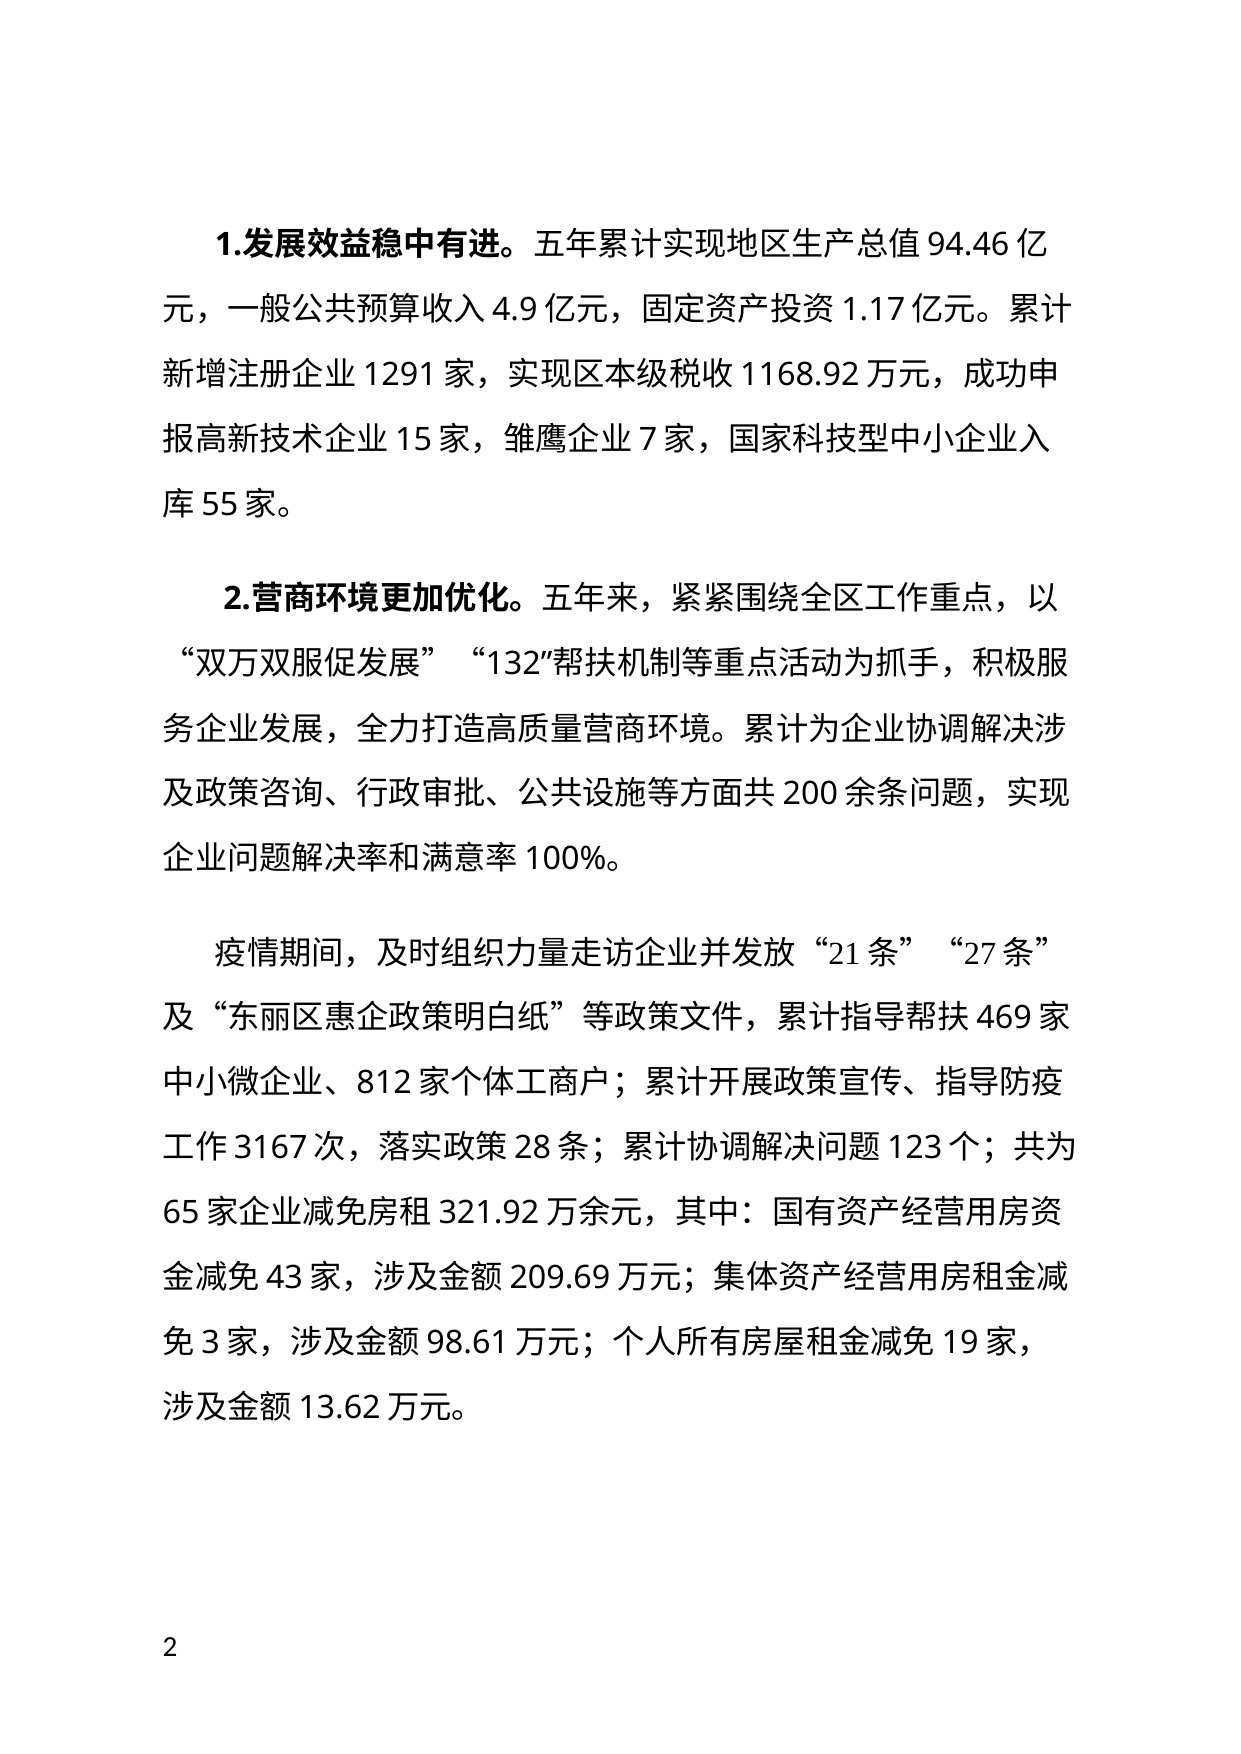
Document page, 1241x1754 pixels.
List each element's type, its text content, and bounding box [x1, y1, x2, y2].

text 2.营商环境更加优化。五年来，紧紧围绕全区工作重点，以“双万双服促发展”“132”帮扶机制等重点活动为抓手，积极服务企业发展，全力打造高质量营商环境。累计为企业协调解决涉及政策咨询、行政审批、公共设施等方面共200余条问题，实现企业问题解决率和满意率100%。 [162, 563, 1078, 888]
text 1.发展效益稳中有进。五年累计实现地区生产总值94.46亿元，一般公共预算收入4.9亿元，固定资产投资1.17亿元。累计新增注册企业1291家，实现区本级税收1168.92万元，成功申报高新技术企业15家，雏鹰企业7家，国家科技型中小企业入库55家。 [162, 209, 1078, 534]
text 疫情期间，及时组织力量走访企业并发放“21条”“27条”及“东丽区惠企政策明白纸”等政策文件，累计指导帮扶469家中小微企业、812家个体工商户；累计开展政策宣传、指导防疫工作3167次，落实政策28条；累计协调解决问题123个；共为65家企业减免房租321.92万余元，其中：国有资产经营用房资金减免43家，涉及金额209.69万元；集体资产经营用房租金减免3家，涉及金额98.61万元；个人所有房屋租金减免19家，涉及金额13.62万元。 [162, 917, 1078, 1502]
